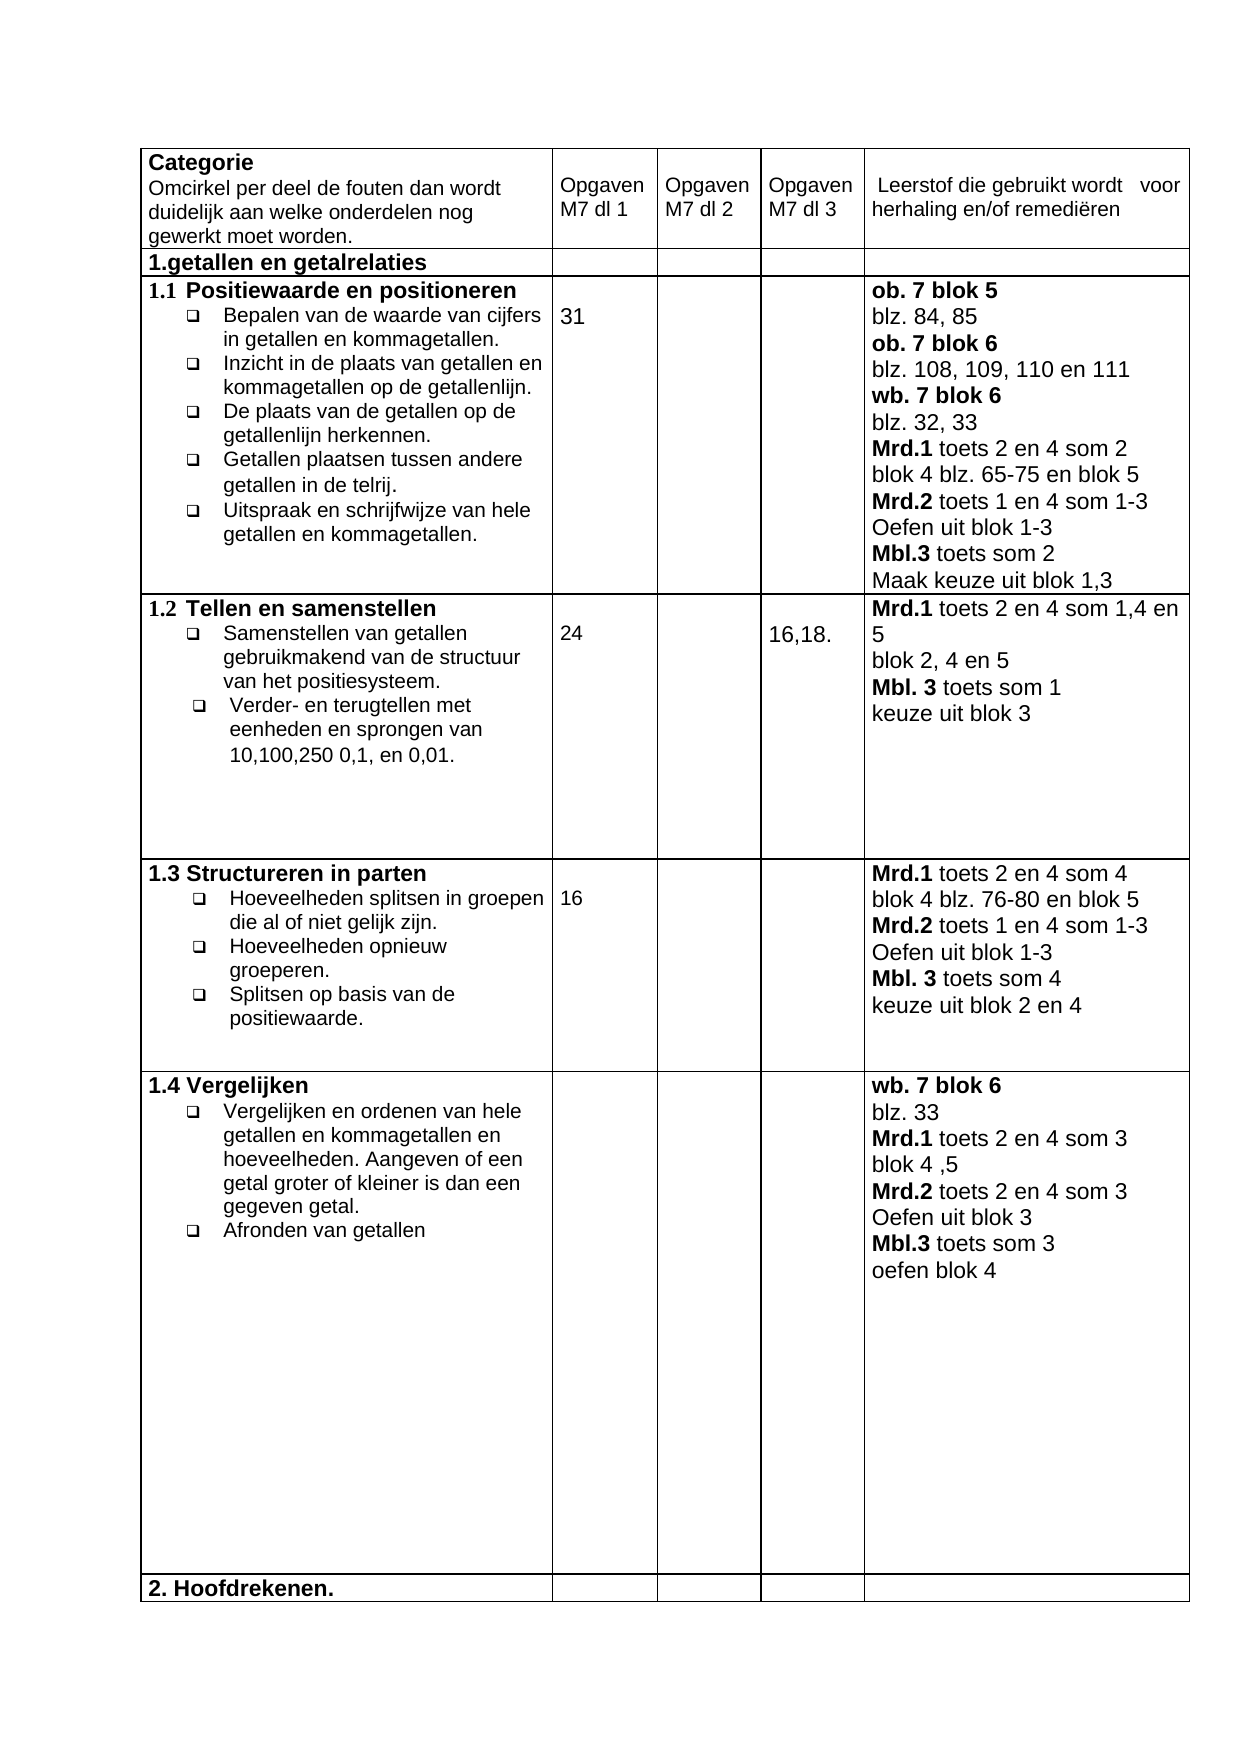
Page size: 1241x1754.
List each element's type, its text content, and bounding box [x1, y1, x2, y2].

table_cell [762, 277, 864, 593]
table_header Opgaven M7 dl 1 [553, 149, 657, 247]
table_cell 31 [553, 277, 657, 593]
table_header Categorie Omcirkel per deel de fouten dan wordt duidelijk aan welke onderdelen nog gewerkt moet worden. [142, 149, 552, 247]
table_cell [762, 249, 864, 275]
table_cell 24 [553, 595, 657, 858]
table_cell Mrd.1 toets 2 en 4 som 1,4 en 5 blok 2, 4 en 5 Mbl. 3 toets som 1 keuze uit blok 3 [865, 595, 1189, 858]
table_cell [762, 1575, 864, 1601]
table_cell [553, 1072, 657, 1573]
table_cell [865, 1575, 1189, 1601]
table_cell 16,18. [762, 595, 864, 858]
table_cell [658, 249, 760, 275]
table_cell 1.3 Structureren in parten Hoeveelheden splitsen in groepen die al of niet gelijk zijn. Hoeveelheden opnieuw groeperen. Splitsen op basis van de positiewaarde. [142, 860, 552, 1071]
table_header Opgaven M7 dl 3 [762, 149, 864, 247]
table_cell wb. 7 blok 6 blz. 33 Mrd.1 toets 2 en 4 som 3 blok 4 ,5 Mrd.2 toets 2 en 4 som 3 Oefen uit blok 3 Mbl.3 toets som 3 oefen blok 4 [865, 1072, 1189, 1573]
table_cell [658, 860, 760, 1071]
table_cell 1.4 Vergelijken Vergelijken en ordenen van hele getallen en kommagetallen en hoeveelheden. Aangeven of een getal groter of kleiner is dan een gegeven getal. Afronden van getallen [142, 1072, 552, 1573]
table_cell [658, 595, 760, 858]
table_cell Mrd.1 toets 2 en 4 som 4 blok 4 blz. 76-80 en blok 5 Mrd.2 toets 1 en 4 som 1-3 Oefen uit blok 1-3 Mbl. 3 toets som 4 keuze uit blok 2 en 4 [865, 860, 1189, 1071]
table_cell 16 [553, 860, 657, 1071]
table_cell [553, 249, 657, 275]
table_cell [658, 1575, 760, 1601]
table_cell [762, 1072, 864, 1573]
table_cell 1.getallen en getalrelaties [142, 249, 552, 275]
table_cell 2. Hoofdrekenen. [142, 1575, 552, 1601]
table_cell 1.2 Tellen en samenstellen Samenstellen van getallen gebruikmakend van de structuur van het positiesysteem. Verder- en terugtellen met eenheden en sprongen van 10,100,250 0,1, en 0,01. [142, 595, 552, 858]
table_cell [762, 860, 864, 1071]
table_cell [658, 277, 760, 593]
table_cell [553, 1575, 657, 1601]
table_cell [865, 249, 1189, 275]
table_header Leerstof die gebruikt wordt voor herhaling en/of remediëren [865, 149, 1189, 247]
table_cell 1.1 Positiewaarde en positioneren Bepalen van de waarde van cijfers in getallen en kommagetallen. Inzicht in de plaats van getallen en kommagetallen op de getallenlijn. De plaats van de getallen op de getallenlijn herkennen. Getallen plaatsen tussen andere getallen in de telrij. Uitspraak en schrijfwijze van hele getallen en kommagetallen. [142, 277, 552, 593]
table_header Opgaven M7 dl 2 [658, 149, 760, 247]
table_cell [658, 1072, 760, 1573]
table_cell ob. 7 blok 5 blz. 84, 85 ob. 7 blok 6 blz. 108, 109, 110 en 111 wb. 7 blok 6 blz. 32, 33 Mrd.1 toets 2 en 4 som 2 blok 4 blz. 65-75 en blok 5 Mrd.2 toets 1 en 4 som 1-3 Oefen uit blok 1-3 Mbl.3 toets som 2 Maak keuze uit blok 1,3 [865, 277, 1189, 593]
